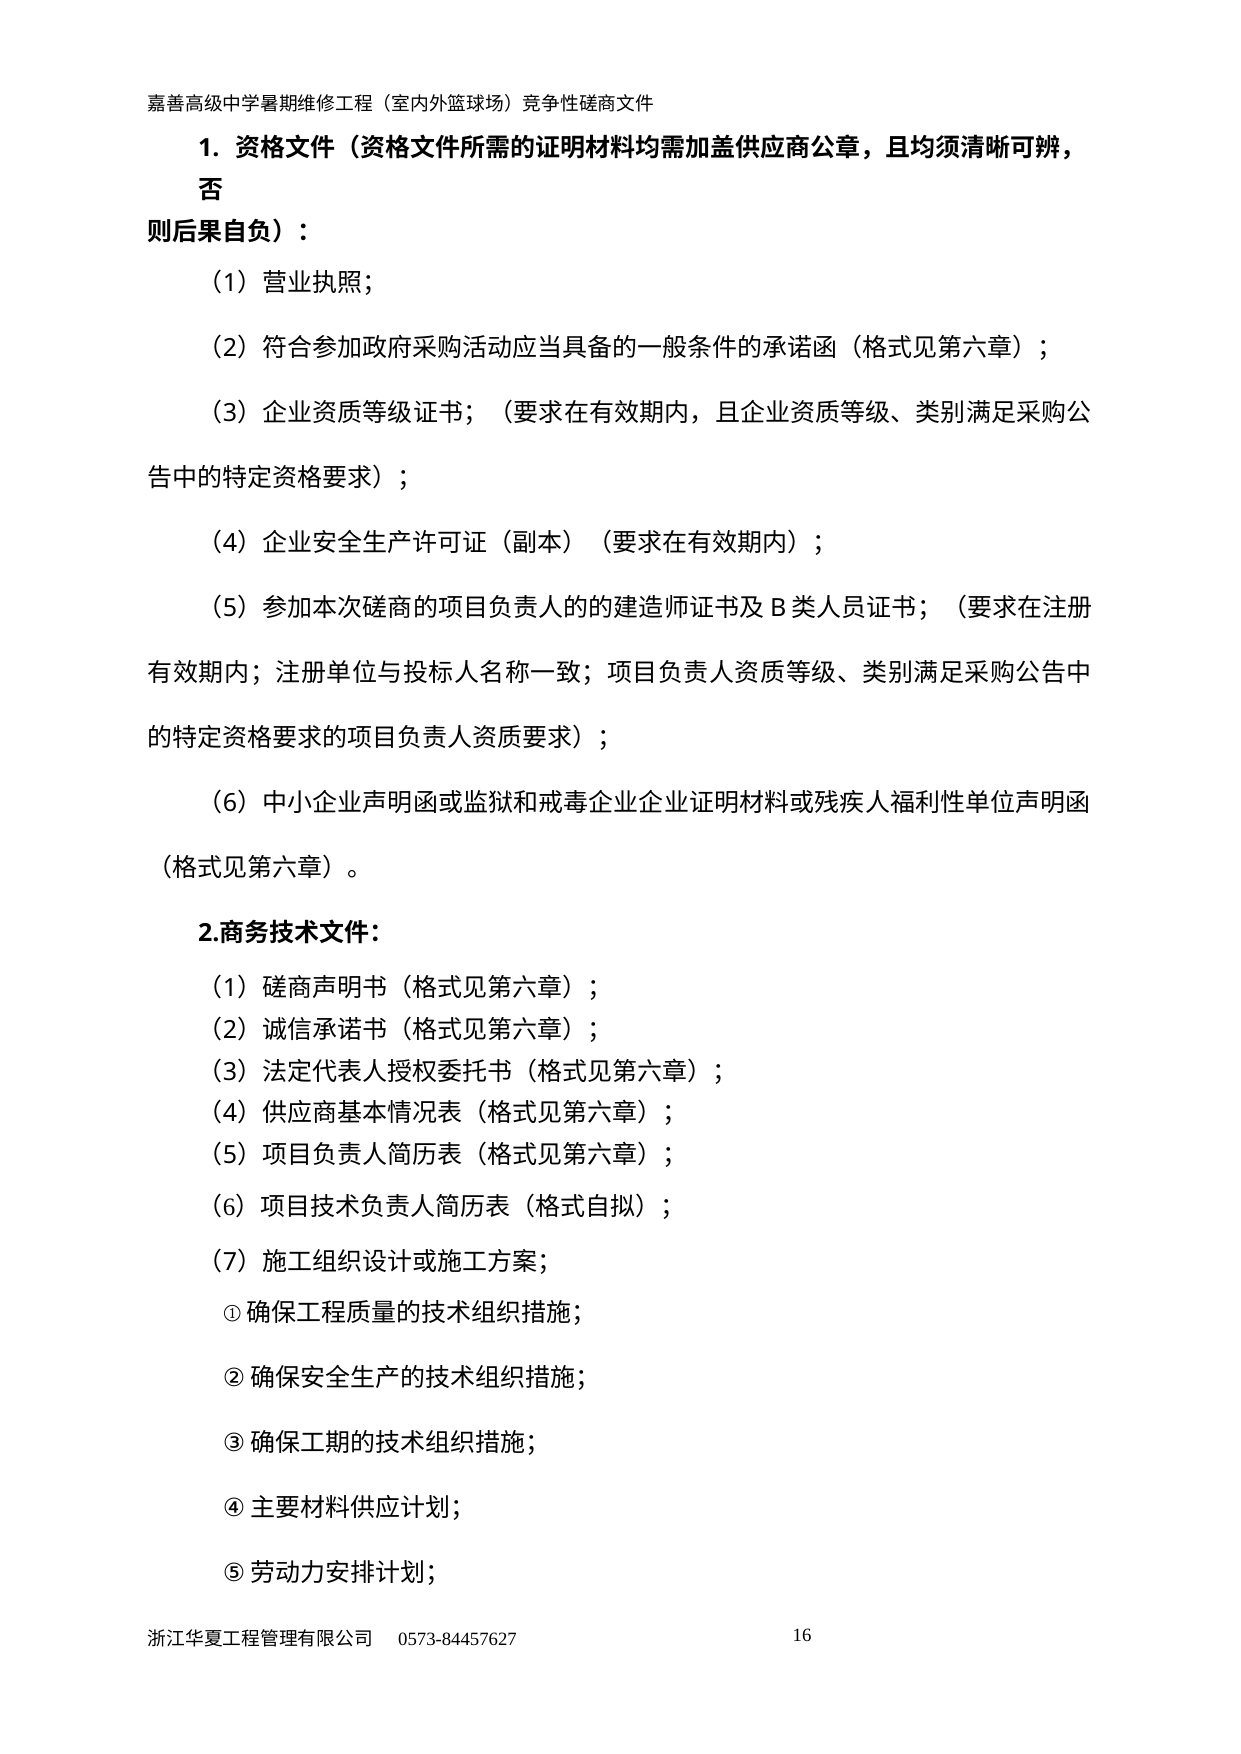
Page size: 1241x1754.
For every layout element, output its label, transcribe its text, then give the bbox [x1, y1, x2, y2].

text （4）企业安全生产许可证（副本）（要求在有效期内）； [148, 508, 1093, 573]
list ①确保工程质量的技术组织措施； [148, 1278, 1093, 1343]
text （1）营业执照； [148, 248, 1093, 313]
text （6）中小企业声明函或监狱和戒毒企业企业证明材料或残疾人福利性单位声明函（格式见第六章）。 [148, 768, 1093, 898]
list ②确保安全生产的技术组织措施； [148, 1343, 1093, 1408]
list ③确保工期的技术组织措施； [148, 1408, 1093, 1473]
list （6）项目技术负责人简历表（格式自拟）； [148, 1172, 1093, 1237]
text （2）符合参加政府采购活动应当具备的一般条件的承诺函（格式见第六章）； [148, 313, 1093, 378]
text （2）诚信承诺书（格式见第六章）； [148, 1005, 1093, 1047]
text （1）磋商声明书（格式见第六章）； [148, 963, 1093, 1005]
list 则后果自负）： [148, 207, 1093, 248]
text （5）参加本次磋商的项目负责人的的建造师证书及B类人员证书；（要求在注册有效期内；注册单位与投标人名称一致；项目负责人资质等级、类别满足采购公告中的特定资格要求的项目负责人资质要求）； [148, 573, 1093, 768]
list ④主要材料供应计划； [148, 1473, 1093, 1538]
text 2.商务技术文件： [148, 898, 1093, 963]
text （5）项目负责人简历表（格式见第六章）； [148, 1130, 1093, 1172]
list 资格文件（资格文件所需的证明材料均需加盖供应商公章，且均须清晰可辨，否 [198, 123, 1093, 207]
text （4）供应商基本情况表（格式见第六章）； [148, 1088, 1093, 1130]
text （3）企业资质等级证书；（要求在有效期内，且企业资质等级、类别满足采购公告中的特定资格要求）； [148, 378, 1093, 508]
list ⑤劳动力安排计划； [148, 1538, 1093, 1603]
text （7）施工组织设计或施工方案； [148, 1237, 1093, 1278]
text （3）法定代表人授权委托书（格式见第六章）； [148, 1047, 1093, 1088]
